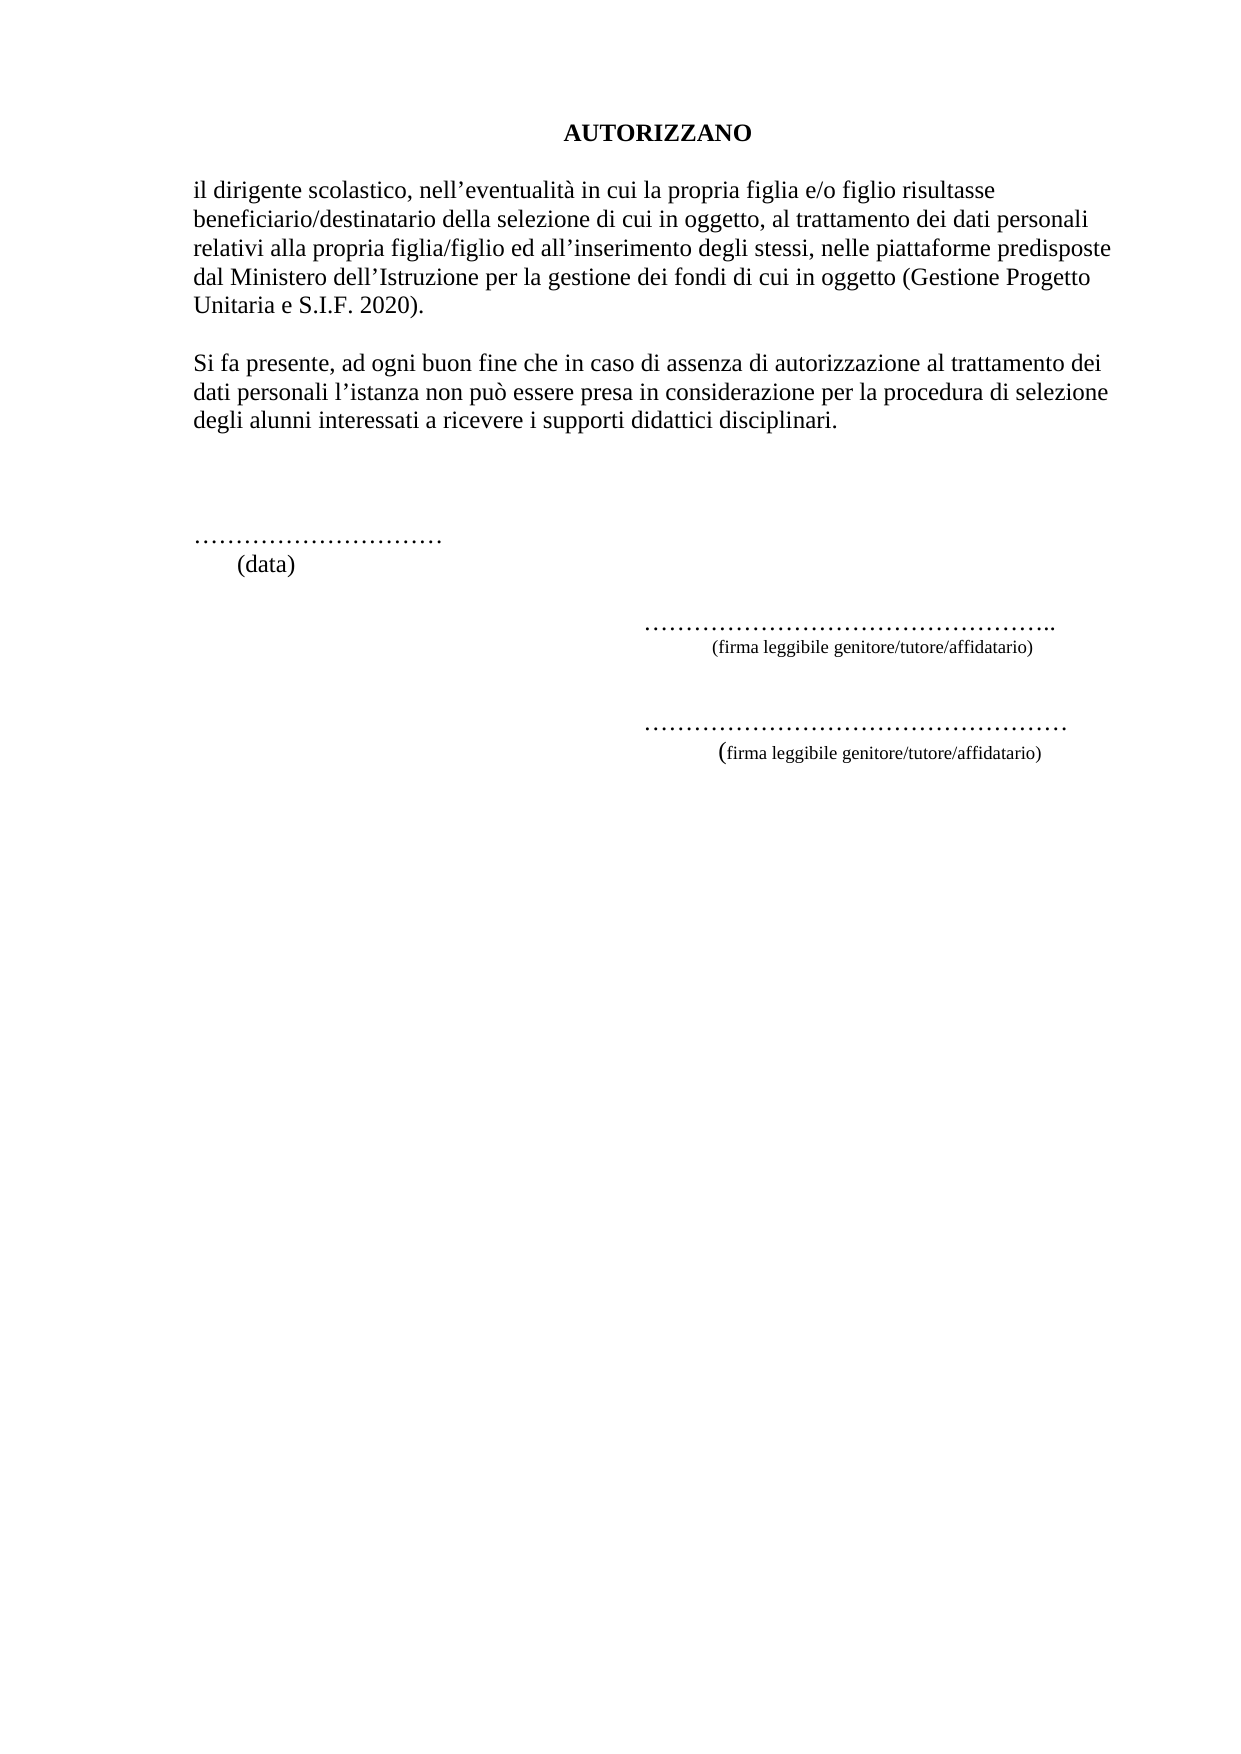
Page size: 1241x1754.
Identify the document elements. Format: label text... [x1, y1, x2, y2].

text …………………………………………… [193, 707, 1122, 736]
text (firma leggibile genitore/tutore/affidatario) [193, 636, 1122, 657]
text (data) [193, 549, 1122, 578]
text ………………………………………….. [193, 607, 1122, 636]
text il dirigente scolastico, nell’eventualità in cui la propria figlia e/o figlio risultasse beneficiario/destinatario della selezione di cui in oggetto, al trattamento dei dati personali relativi alla propria figlia/figlio ed all’inserimento degli stessi, nelle piattaforme predisposte dal Ministero dell’Istruzione per la gestione dei fondi di cui in oggetto (Gestione Progetto Unitaria e S.I.F. 2020). [193, 176, 1122, 319]
text ………………………… [193, 521, 1122, 549]
text Si fa presente, ad ogni buon fine che in caso di assenza di autorizzazione al trattamento dei dati personali l’istanza non può essere presa in considerazione per la procedura di selezione degli alunni interessati a ricevere i supporti didattici disciplinari. [193, 348, 1122, 434]
text (firma leggibile genitore/tutore/affidatario) [193, 736, 1122, 765]
text AUTORIZZANO [193, 118, 1122, 147]
